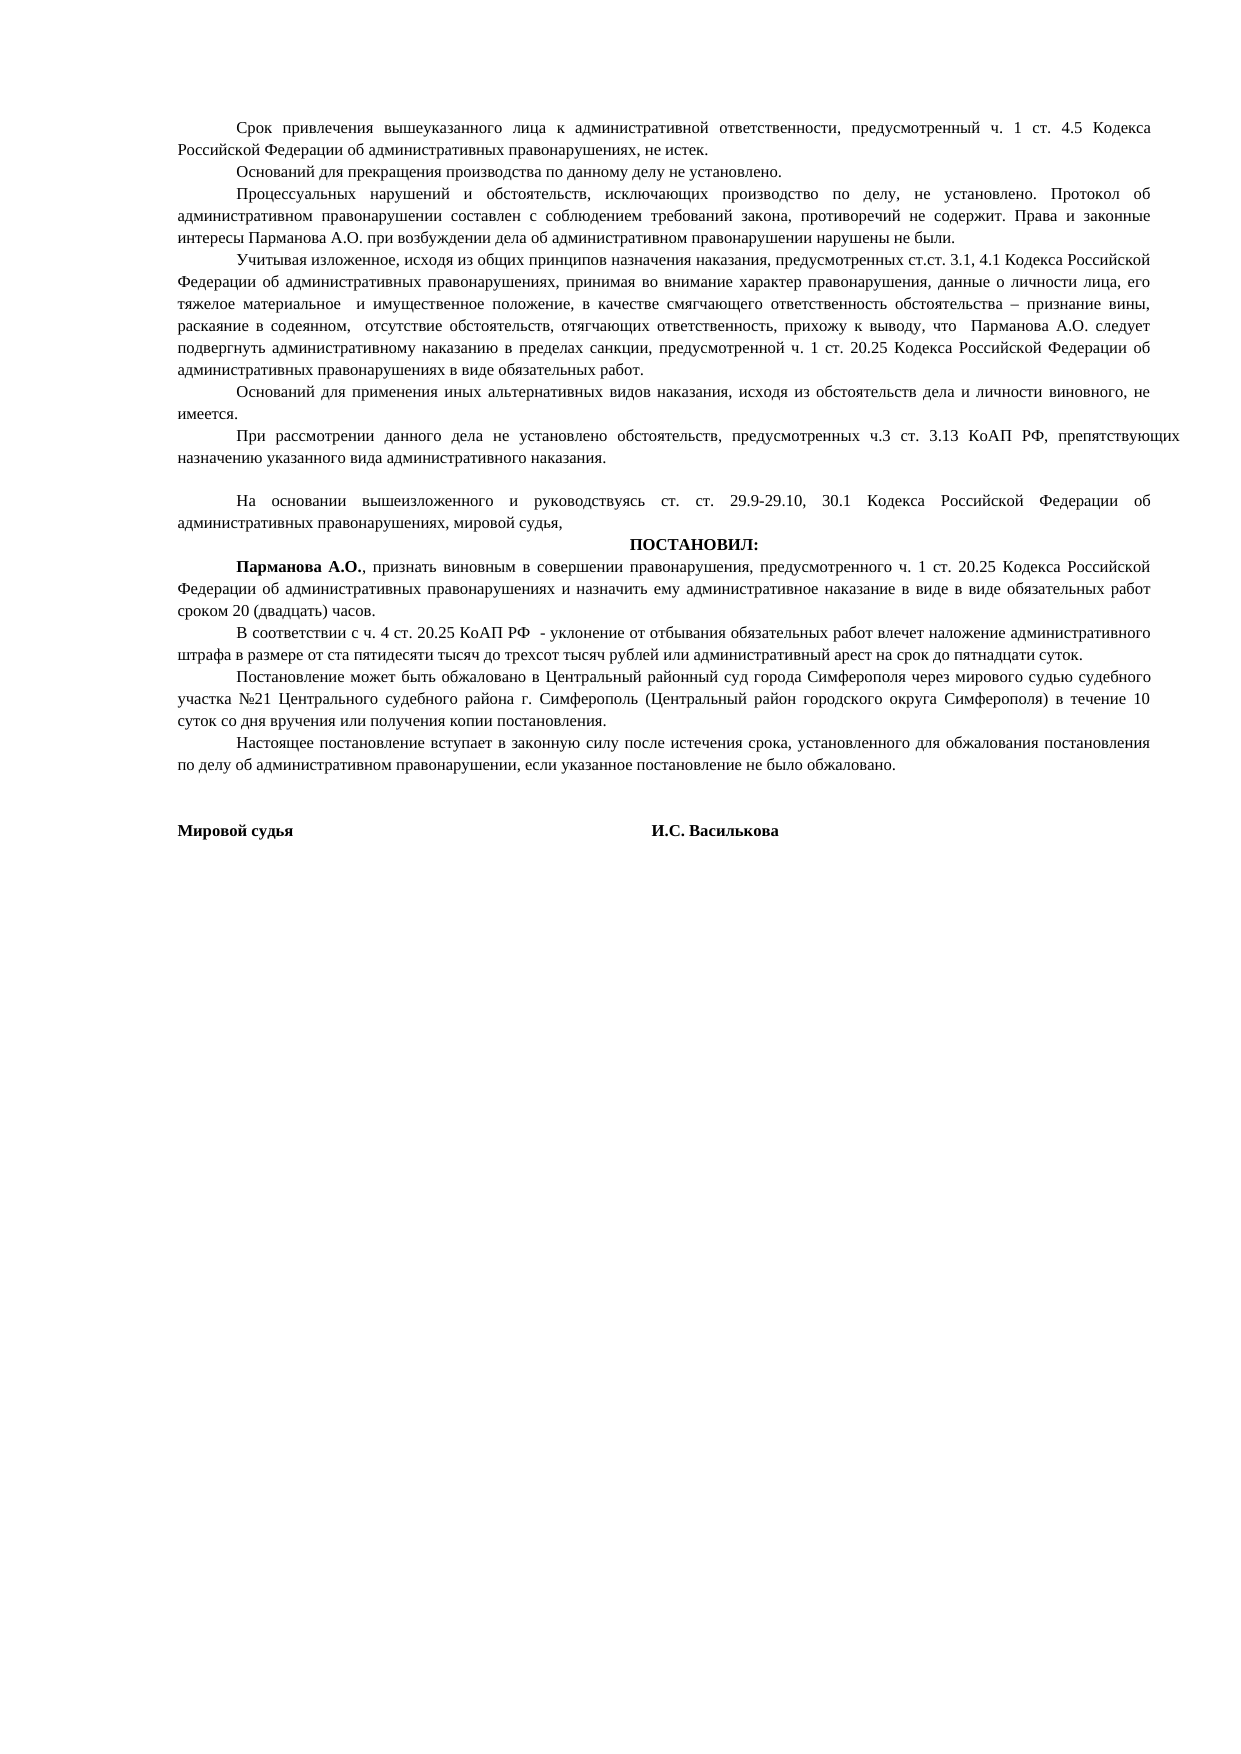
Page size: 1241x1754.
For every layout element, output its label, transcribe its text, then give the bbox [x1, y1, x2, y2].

text Оснований для применения иных альтернативных видов наказания, исходя из обстоятельств дела и личности виновного, не имеется. [177, 382, 1152, 423]
text На основании вышеизложенного и руководствуясь ст. ст. 29.9-29.10, 30.1 Кодекса Российской Федерации об административных правонарушениях, мировой судья, [177, 491, 1152, 532]
text ПОСТАНОВИЛ: [177, 534, 1152, 554]
text Настоящее постановление вступает в законную силу после истечения срока, установленного для обжалования постановления по делу об административном правонарушении, если указанное постановление не было обжаловано. [177, 732, 1152, 773]
text В соответствии с ч. 4 ст. 20.25 КоАП РФ - уклонение от отбывания обязательных работ влечет наложение административного штрафа в размере от ста пятидесяти тысяч до трехсот тысяч рублей или административный арест на срок до пятнадцати суток. [177, 622, 1152, 664]
text Мировой судья И.С. Василькова [177, 820, 1152, 839]
text Постановление может быть обжаловано в Центральный районный суд города Симферополя через мирового судью судебного участка №21 Центрального судебного района г. Симферополь (Центральный район городского округа Симферополя) в течение 10 суток со дня вручения или получения копии постановления. [177, 666, 1152, 729]
text Срок привлечения вышеуказанного лица к административной ответственности, предусмотренный ч. 1 ст. 4.5 Кодекса Российской Федерации об административных правонарушениях, не истек. [177, 118, 1152, 159]
text Процессуальных нарушений и обстоятельств, исключающих производство по делу, не установлено. Протокол об административном правонарушении составлен с соблюдением требований закона, противоречий не содержит. Права и законные интересы Парманова А.О. при возбуждении дела об административном правонарушении нарушены не были. [177, 184, 1152, 247]
text Учитывая изложенное, исходя из общих принципов назначения наказания, предусмотренных ст.ст. 3.1, 4.1 Кодекса Российской Федерации об административных правонарушениях, принимая во внимание характер правонарушения, данные о личности лица, его тяжелое материальное и имущественное положение, в качестве смягчающего ответственность обстоятельства – признание вины, раскаяние в содеянном, отсутствие обстоятельств, отягчающих ответственность, прихожу к выводу, что Парманова А.О. следует подвергнуть административному наказанию в пределах санкции, предусмотренной ч. 1 ст. 20.25 Кодекса Российской Федерации об административных правонарушениях в виде обязательных работ. [177, 250, 1152, 379]
text Парманова А.О., признать виновным в совершении правонарушения, предусмотренного ч. 1 ст. 20.25 Кодекса Российской Федерации об административных правонарушениях и назначить ему административное наказание в виде в виде обязательных работ сроком 20 (двадцать) часов. [177, 557, 1152, 620]
text При рассмотрении данного дела не установлено обстоятельств, предусмотренных ч.3 ст. 3.13 КоАП РФ, препятствующих назначению указанного вида административного наказания. [177, 426, 1181, 467]
text Оснований для прекращения производства по данному делу не установлено. [177, 162, 1152, 181]
